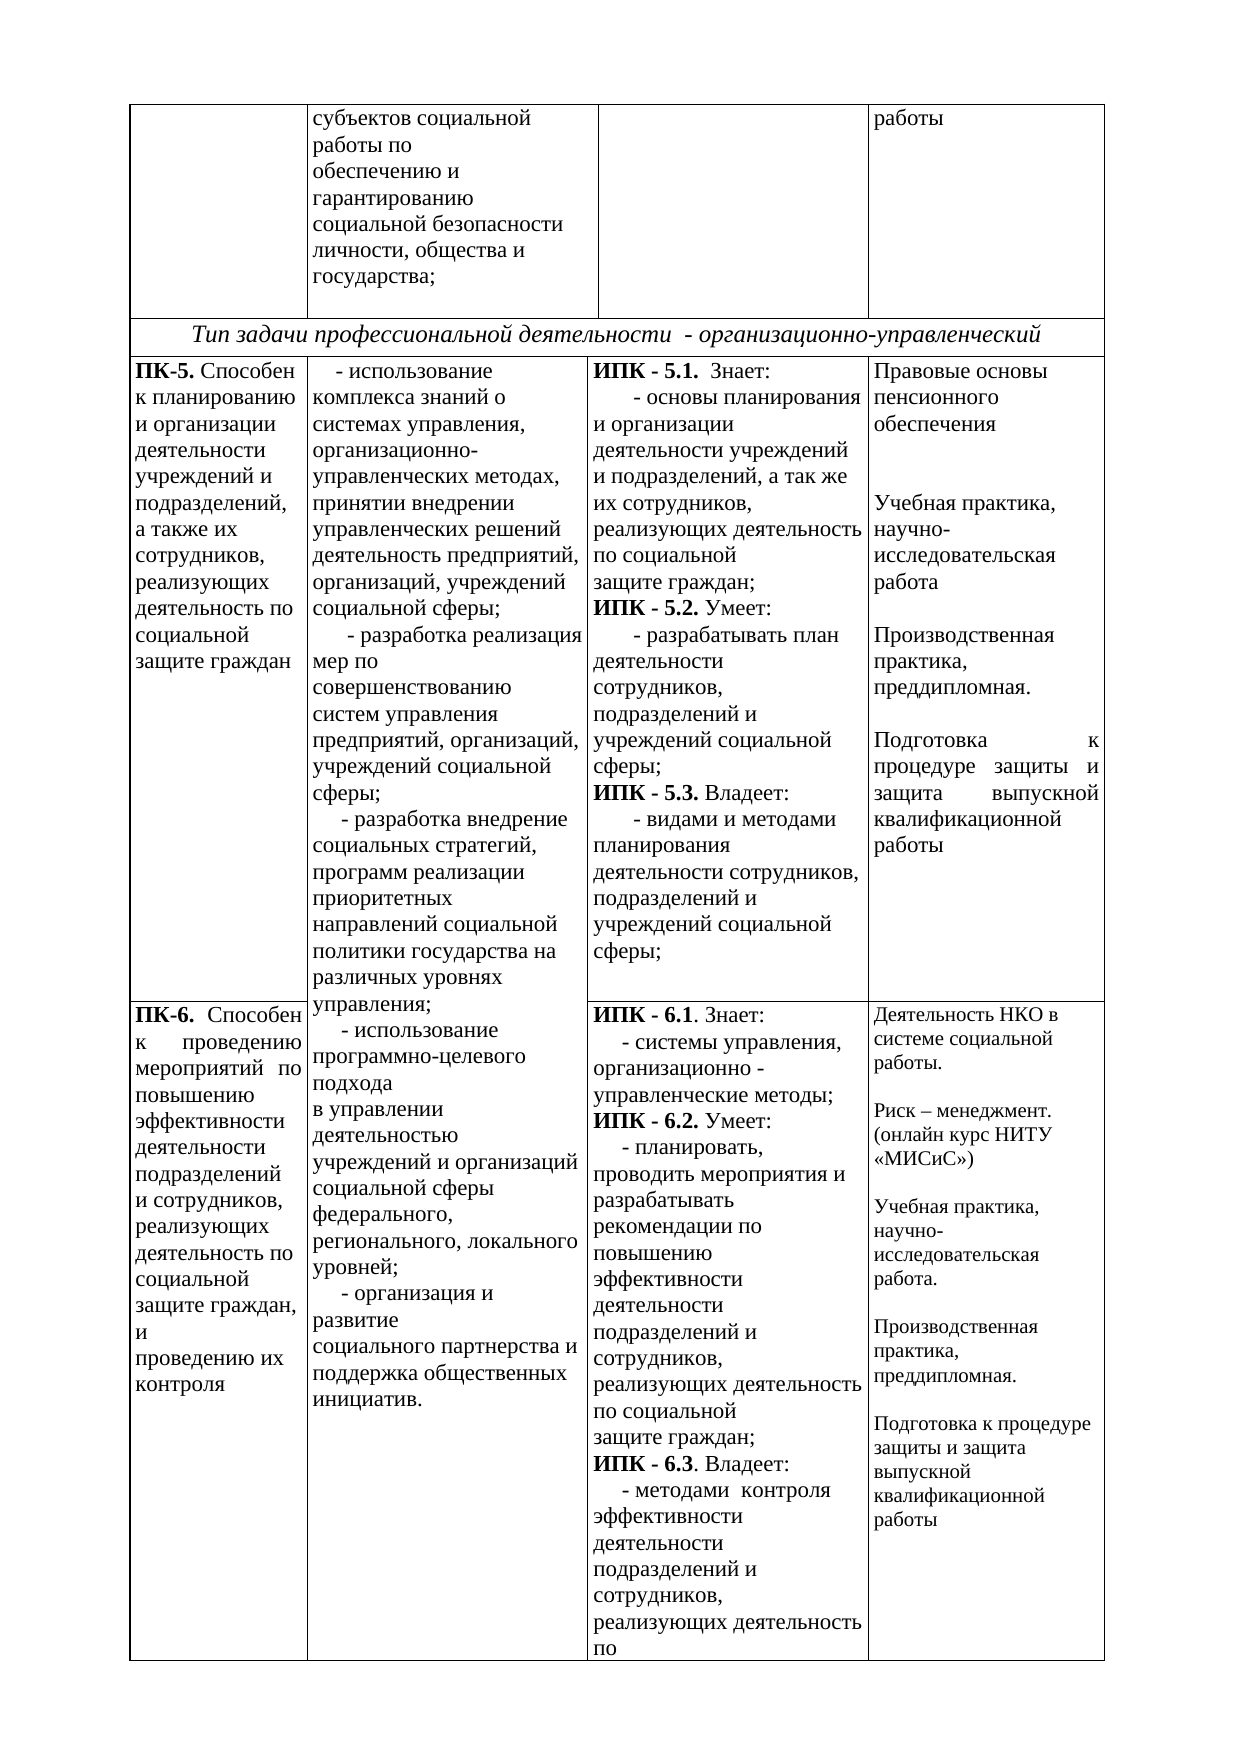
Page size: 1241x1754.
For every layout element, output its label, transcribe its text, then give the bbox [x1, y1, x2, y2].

table_cell ИПК - 5.1. Знает: - основы планирования и организации деятельности учреждений и подразделений, а так же их сотрудников, реализующих деятельность по социальной защите граждан; ИПК - 5.2. Умеет: - разрабатывать план деятельности сотрудников, подразделений и учреждений социальной сферы; ИПК - 5.3. Владеет: - видами и методами планирования деятельности сотрудников, подразделений и учреждений социальной сферы; [588, 357, 868, 1001]
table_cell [131, 105, 307, 318]
table_cell - использование комплекса знаний о системах управления, организационно-управленческих методах, принятии внедрении управленческих решений деятельность предприятий, организаций, учреждений социальной сферы; - разработка реализация мер по совершенствованию систем управления предприятий, организаций, учреждений социальной сферы; - разработка внедрение социальных стратегий, программ реализации приоритетных направлений социальной политики государства на различных уровнях управления; - использование программно-целевого подхода в управлении деятельностью учреждений и организаций социальной сферы федерального, регионального, локального уровней; - организация и развитие социального партнерства и поддержка общественных инициатив. [308, 357, 587, 1660]
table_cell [869, 105, 1104, 318]
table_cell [588, 1002, 868, 1660]
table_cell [308, 105, 598, 318]
table_cell Правовые основы пенсионного обеспечения Учебная практика, научно-исследовательская работа Производственная практика, преддипломная. Подготовка к процедуре защиты и защита выпускной квалификационной работы [869, 357, 1104, 1001]
table_cell Тип задачи профессиональной деятельности - организационно-управленческий [131, 319, 1104, 356]
table_cell ПК-5. Способен к планированию и организации деятельности учреждений и подразделений, а также их сотрудников, реализующих деятельность по социальной защите граждан [131, 357, 307, 1001]
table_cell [599, 105, 868, 318]
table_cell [869, 1002, 1104, 1660]
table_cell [131, 1002, 307, 1660]
